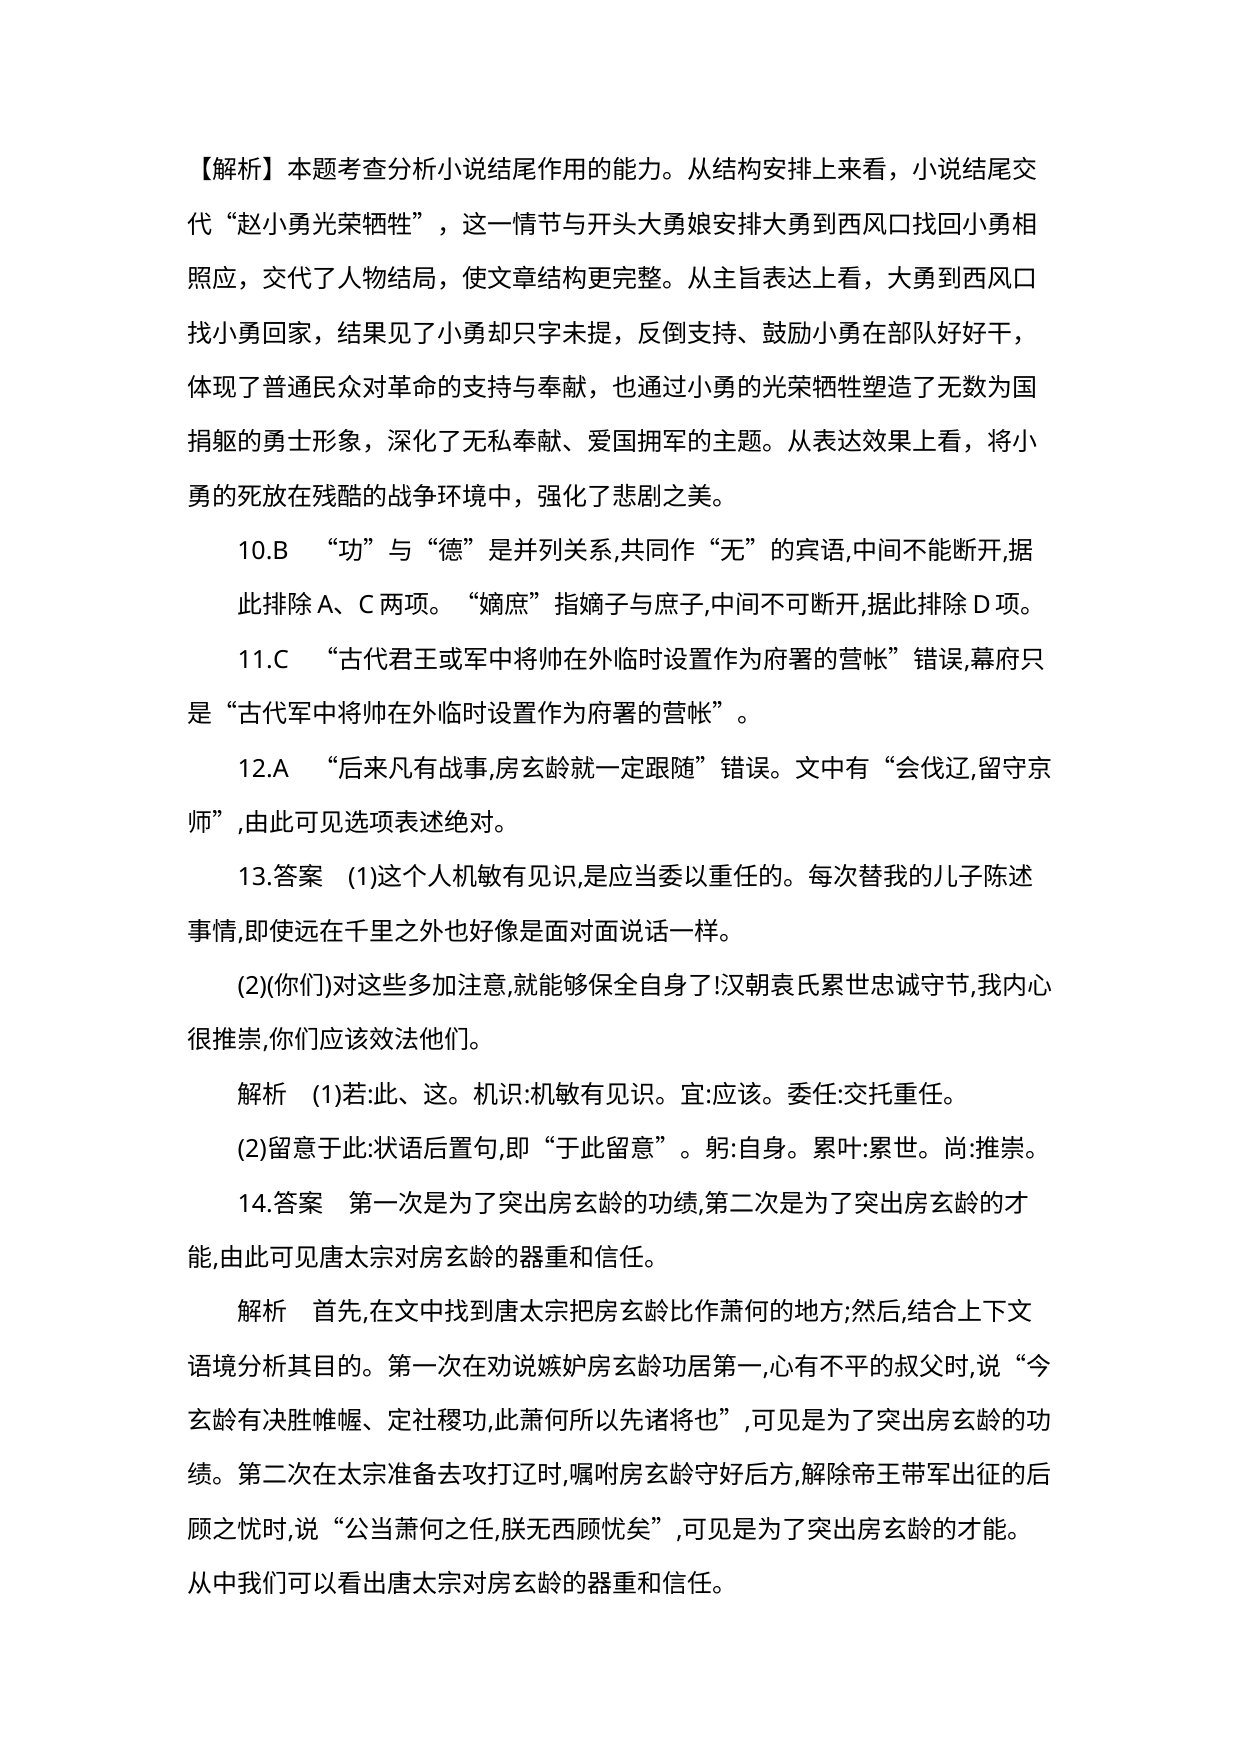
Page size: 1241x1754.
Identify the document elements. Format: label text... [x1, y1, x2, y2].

text 11.C “古代君王或军中将帅在外临时设置作为府署的营帐”错误,幕府只是“古代军中将帅在外临时设置作为府署的营帐”。 [187, 639, 1053, 730]
text 10.B “功”与“德”是并列关系,共同作“无”的宾语,中间不能断开,据此排除A、C两项。“嫡庶”指嫡子与庶子,中间不可断开,据此排除D项。 [237, 531, 1053, 621]
text (2)留意于此:状语后置句,即“于此留意”。躬:自身。累叶:累世。尚:推崇。 [187, 1129, 1053, 1165]
text 【解析】本题考查分析小说结尾作用的能力。从结构安排上来看，小说结尾交代“赵小勇光荣牺牲”，这一情节与开头大勇娘安排大勇到西风口找回小勇相照应，交代了人物结局，使文章结构更完整。从主旨表达上看，大勇到西风口找小勇回家，结果见了小勇却只字未提，反倒支持、鼓励小勇在部队好好干，体现了普通民众对革命的支持与奉献，也通过小勇的光荣牺牲塑造了无数为国捐躯的勇士形象，深化了无私奉献、爱国拥军的主题。从表达效果上看，将小勇的死放在残酷的战争环境中，强化了悲剧之美。 [187, 150, 1053, 512]
text 13.答案 (1)这个人机敏有见识,是应当委以重任的。每次替我的儿子陈述事情,即使远在千里之外也好像是面对面说话一样。 [187, 857, 1053, 947]
text 解析 首先,在文中找到唐太宗把房玄龄比作萧何的地方;然后,结合上下文语境分析其目的。第一次在劝说嫉妒房玄龄功居第一,心有不平的叔父时,说“今玄龄有决胜帷幄、定社稷功,此萧何所以先诸将也”,可见是为了突出房玄龄的功绩。第二次在太宗准备去攻打辽时,嘱咐房玄龄守好后方,解除帝王带军出征的后顾之忧时,说“公当萧何之任,朕无西顾忧矣”,可见是为了突出房玄龄的才能。从中我们可以看出唐太宗对房玄龄的器重和信任。 [187, 1292, 1053, 1600]
text 解析 (1)若:此、这。机识:机敏有见识。宜:应该。委任:交托重任。 [187, 1074, 1053, 1111]
text 14.答案 第一次是为了突出房玄龄的功绩,第二次是为了突出房玄龄的才能,由此可见唐太宗对房玄龄的器重和信任。 [187, 1183, 1053, 1274]
text (2)(你们)对这些多加注意,就能够保全自身了!汉朝袁氏累世忠诚守节,我内心很推崇,你们应该效法他们。 [187, 966, 1053, 1056]
text 12.A “后来凡有战事,房玄龄就一定跟随”错误。文中有“会伐辽,留守京师”,由此可见选项表述绝对。 [187, 748, 1053, 839]
